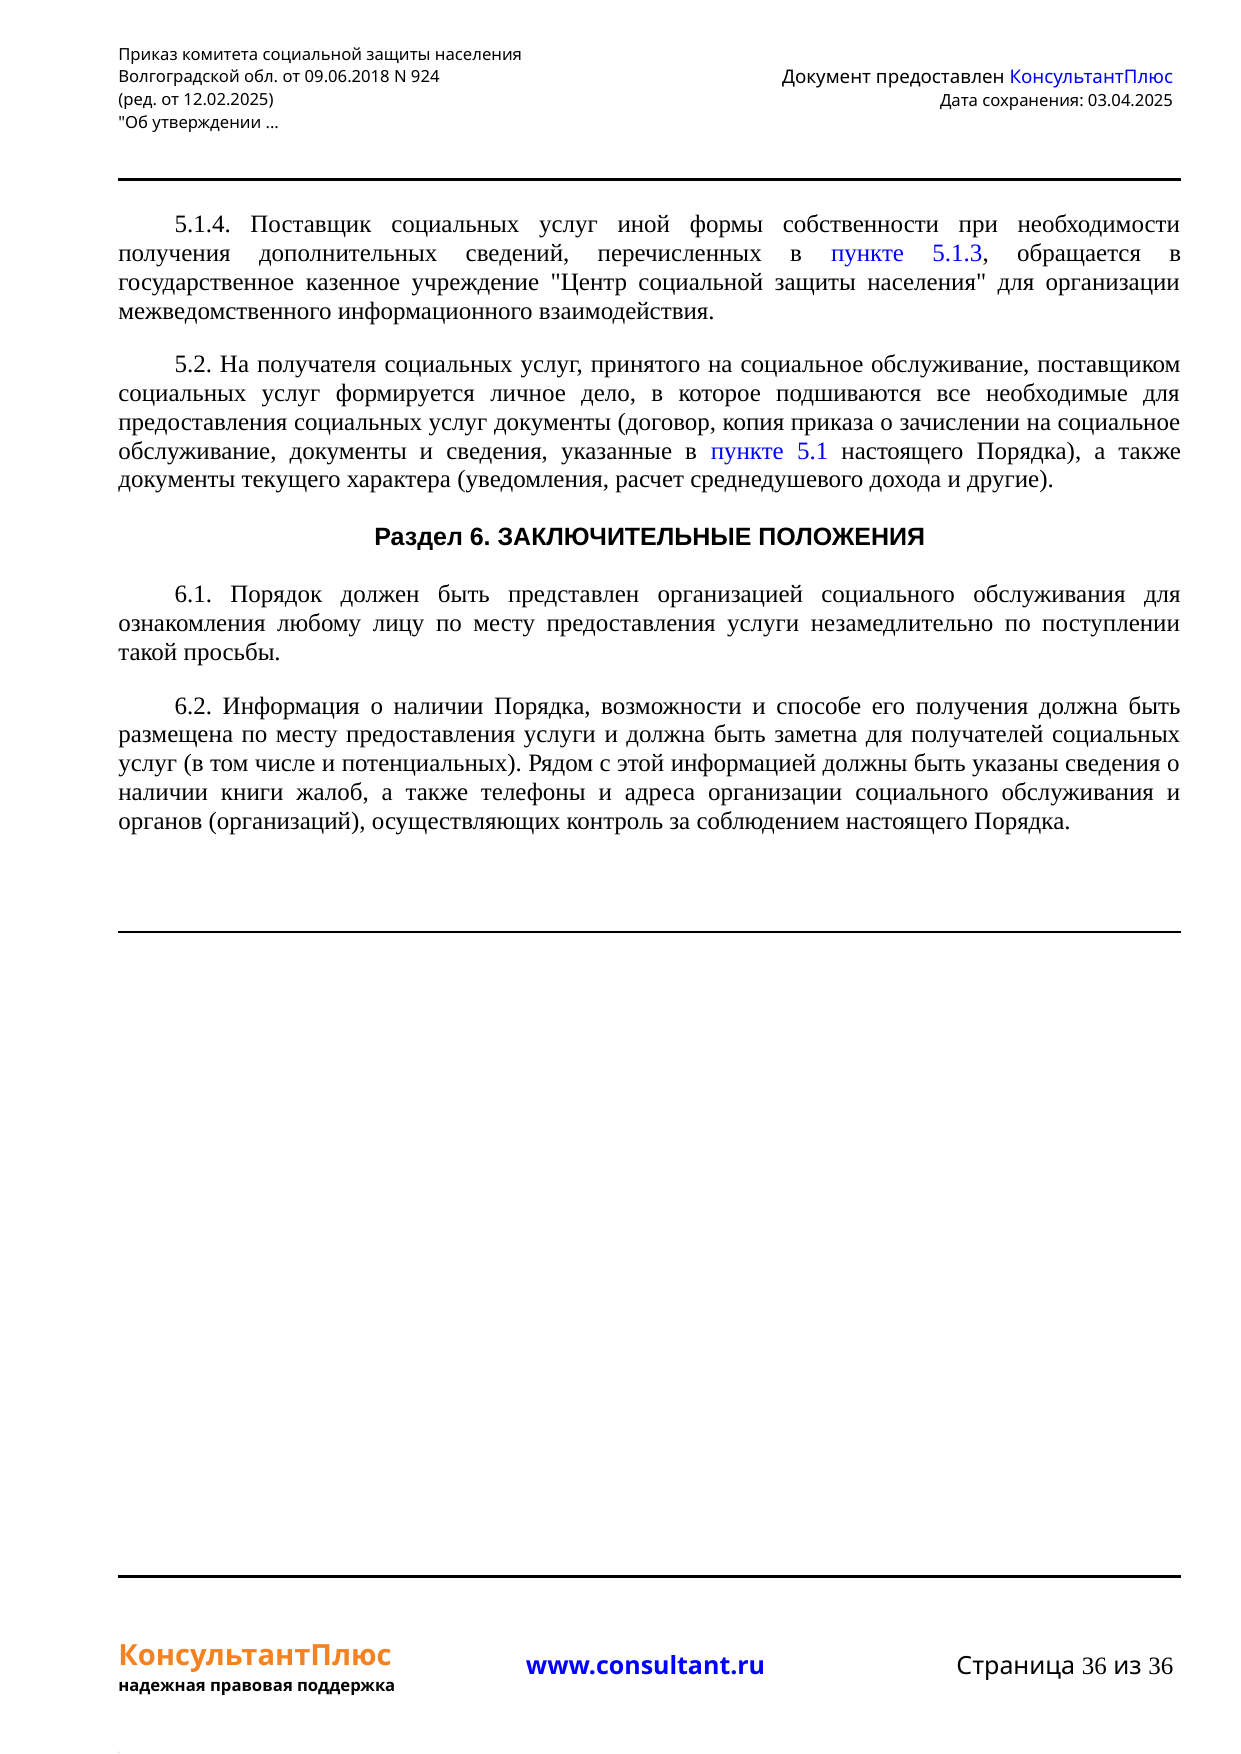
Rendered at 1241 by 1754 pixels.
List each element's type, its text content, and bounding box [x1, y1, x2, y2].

text 6.1. Порядок должен быть представлен организацией социального обслуживания для ознакомления любому лицу по месту предоставления услуги незамедлительно по поступлении такой просьбы. [118, 579, 1181, 666]
text 5.1.4. Поставщик социальных услуг иной формы собственности при необходимости получения дополнительных сведений, перечисленных в пункте 5.1.3, обращается в государственное казенное учреждение "Центр социальной защиты населения" для организации межведомственного информационного взаимодействия. [118, 209, 1181, 324]
text 5.2. На получателя социальных услуг, принятого на социальное обслуживание, поставщиком социальных услуг формируется личное дело, в которое подшиваются все необходимые для предоставления социальных услуг документы (договор, копия приказа о зачислении на социальное обслуживание, документы и сведения, указанные в пункте 5.1 настоящего Порядка), а также документы текущего характера (уведомления, расчет среднедушевого дохода и другие). [118, 349, 1181, 493]
text 6.2. Информация о наличии Порядка, возможности и способе его получения должна быть размещена по месту предоставления услуги и должна быть заметна для получателей социальных услуг (в том числе и потенциальных). Рядом с этой информацией должны быть указаны сведения о наличии книги жалоб, а также телефоны и адреса организации социального обслуживания и органов (организаций), осуществляющих контроль за соблюдением настоящего Порядка. [118, 691, 1181, 834]
title Раздел 6. ЗАКЛЮЧИТЕЛЬНЫЕ ПОЛОЖЕНИЯ [118, 522, 1181, 551]
